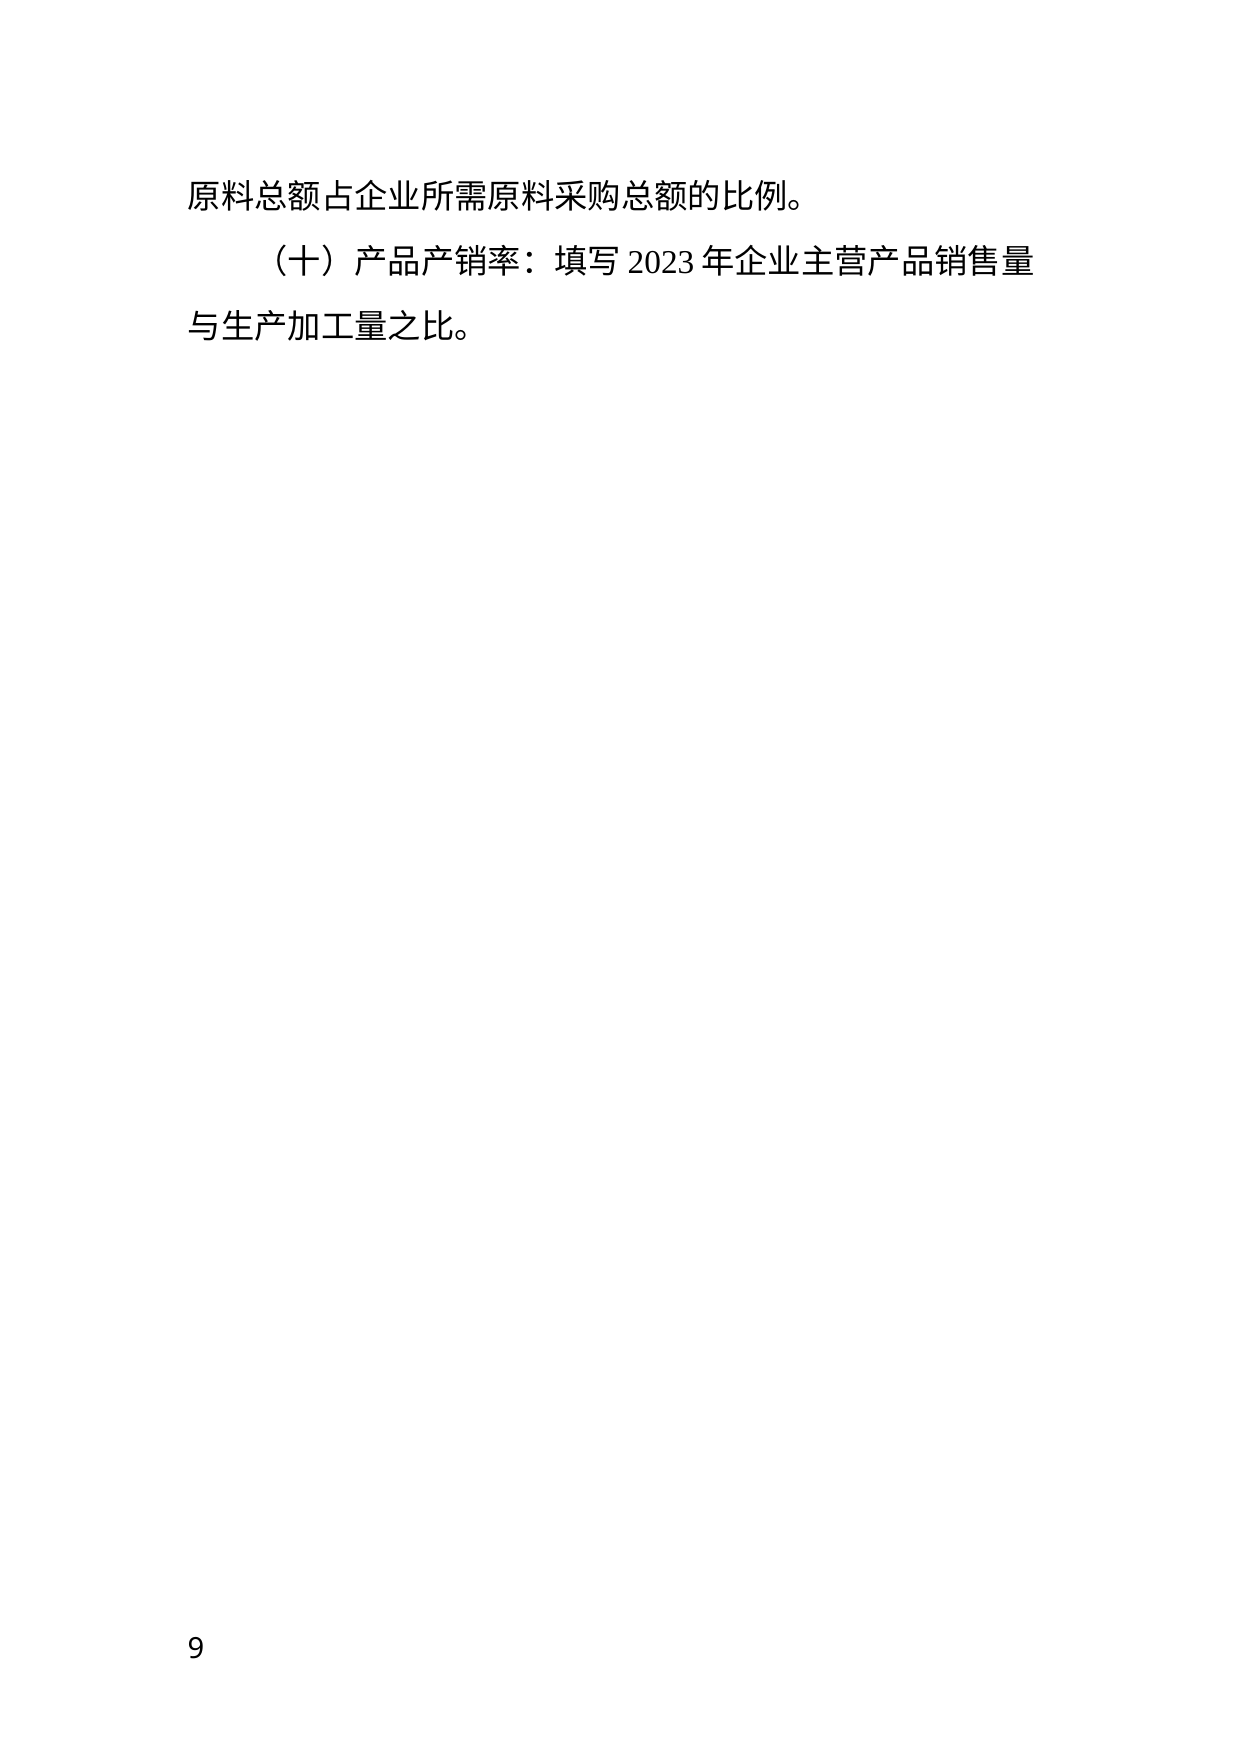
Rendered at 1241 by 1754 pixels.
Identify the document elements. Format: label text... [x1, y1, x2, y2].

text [187, 162, 1053, 227]
text （十）产品产销率：填写2023年企业主营产品销售量与生产加工量之比。 [187, 227, 1053, 357]
